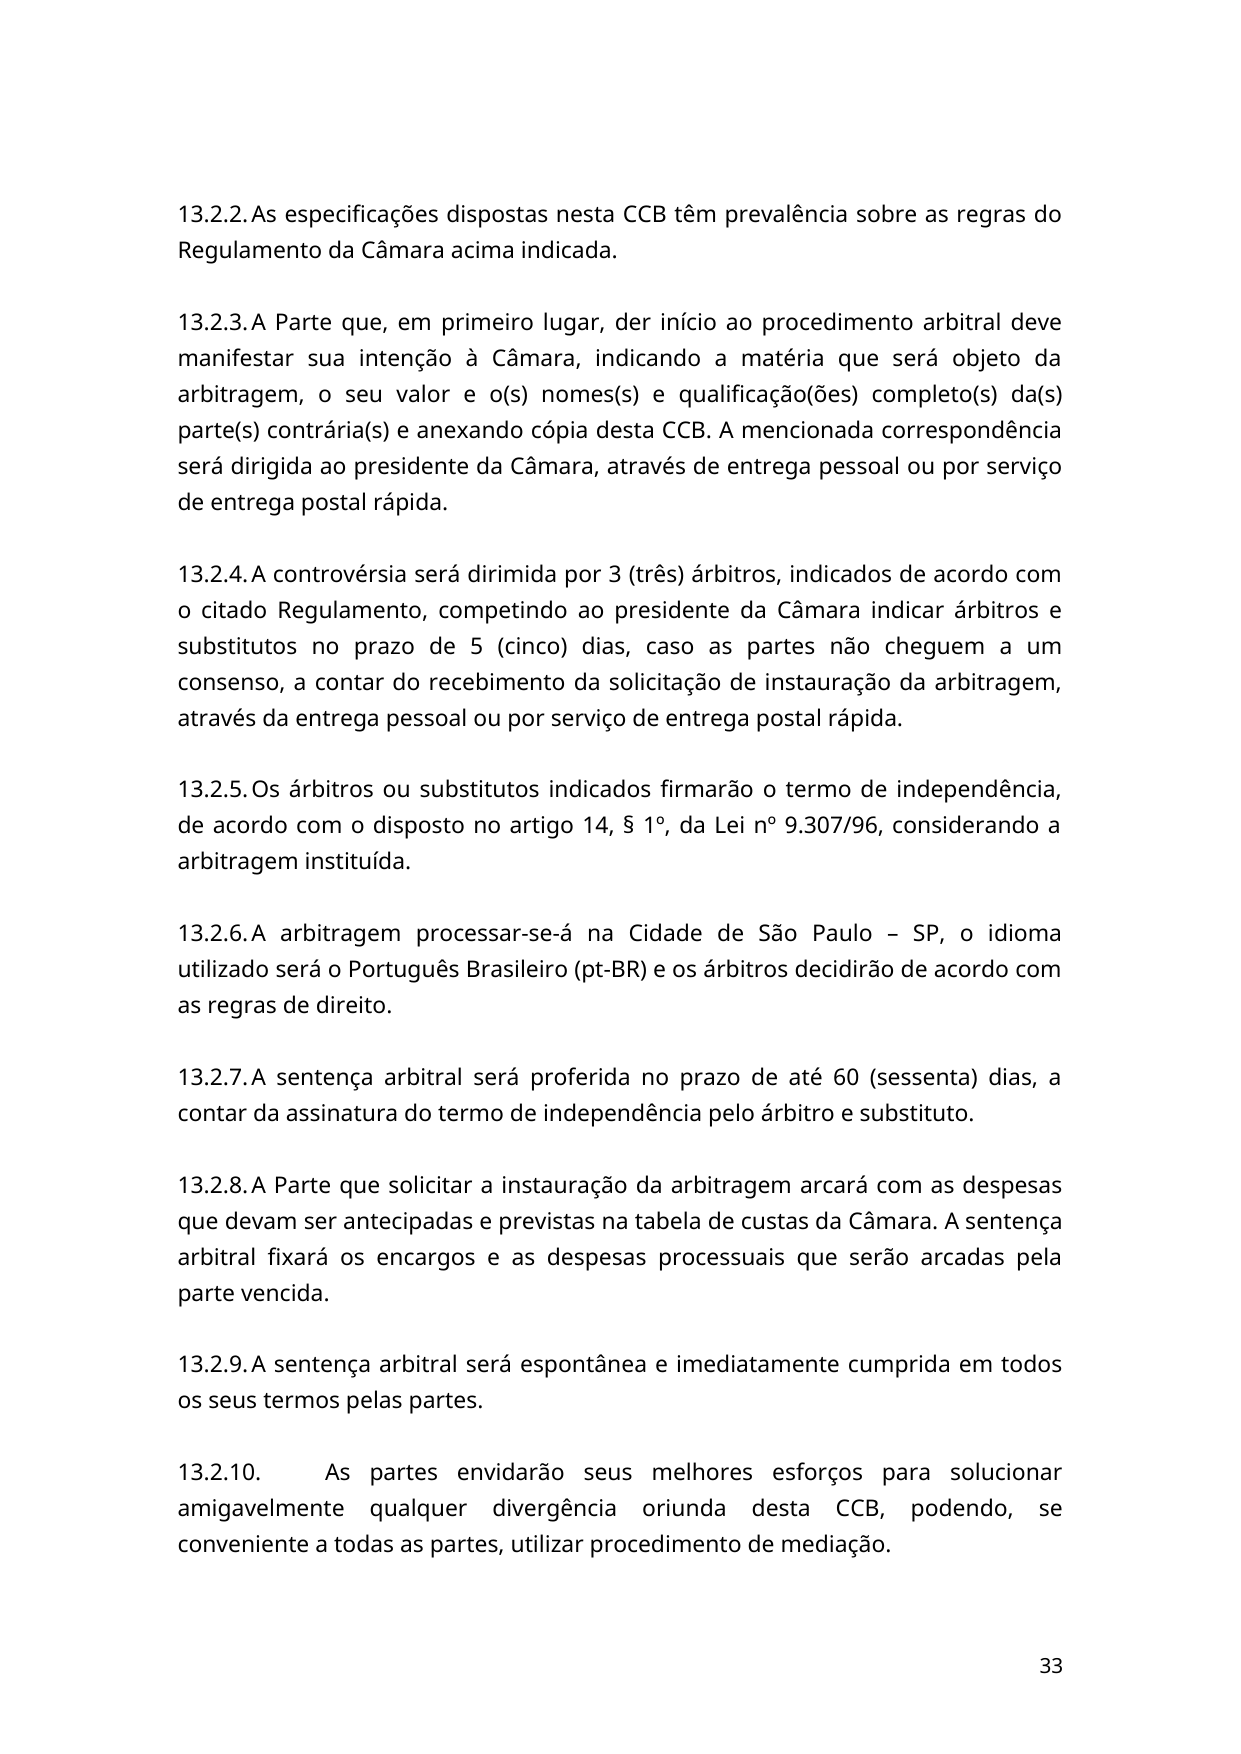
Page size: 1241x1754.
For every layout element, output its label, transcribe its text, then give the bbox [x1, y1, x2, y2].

text 13.2.7. A sentença arbitral será proferida no prazo de até 60 (sessenta) dias, a contar da assinatura do termo de independência pelo árbitro e substituto. [177, 1061, 1063, 1128]
text 13.2.4. A controvérsia será dirimida por 3 (três) árbitros, indicados de acordo com o citado Regulamento, competindo ao presidente da Câmara indicar árbitros e substitutos no prazo de 5 (cinco) dias, caso as partes não cheguem a um consenso, a contar do recebimento da solicitação de instauração da arbitragem, através da entrega pessoal ou por serviço de entrega postal rápida. [177, 558, 1063, 733]
text 13.2.6. A arbitragem processar-se-á na Cidade de São Paulo – SP, o idioma utilizado será o Português Brasileiro (pt-BR) e os árbitros decidirão de acordo com as regras de direito. [177, 917, 1063, 1020]
text 13.2.9. A sentença arbitral será espontânea e imediatamente cumprida em todos os seus termos pelas partes. [177, 1348, 1063, 1416]
text 13.2.2. As especificações dispostas nesta CCB têm prevalência sobre as regras do Regulamento da Câmara acima indicada. [177, 198, 1063, 266]
text 13.2.3. A Parte que, em primeiro lugar, der início ao procedimento arbitral deve manifestar sua intenção à Câmara, indicando a matéria que será objeto da arbitragem, o seu valor e o(s) nomes(s) e qualificação(ões) completo(s) da(s) parte(s) contrária(s) e anexando cópia desta CCB. A mencionada correspondência será dirigida ao presidente da Câmara, através de entrega pessoal ou por serviço de entrega postal rápida. [177, 306, 1063, 517]
text 13.2.5. Os árbitros ou substitutos indicados firmarão o termo de independência, de acordo com o disposto no artigo 14, § 1º, da Lei nº 9.307/96, considerando a arbitragem instituída. [177, 773, 1063, 877]
text 13.2.10. As partes envidarão seus melhores esforços para solucionar amigavelmente qualquer divergência oriunda desta CCB, podendo, se conveniente a todas as partes, utilizar procedimento de mediação. [177, 1456, 1063, 1559]
text 13.2.8. A Parte que solicitar a instauração da arbitragem arcará com as despesas que devam ser antecipadas e previstas na tabela de custas da Câmara. A sentença arbitral fixará os encargos e as despesas processuais que serão arcadas pela parte vencida. [177, 1169, 1063, 1308]
